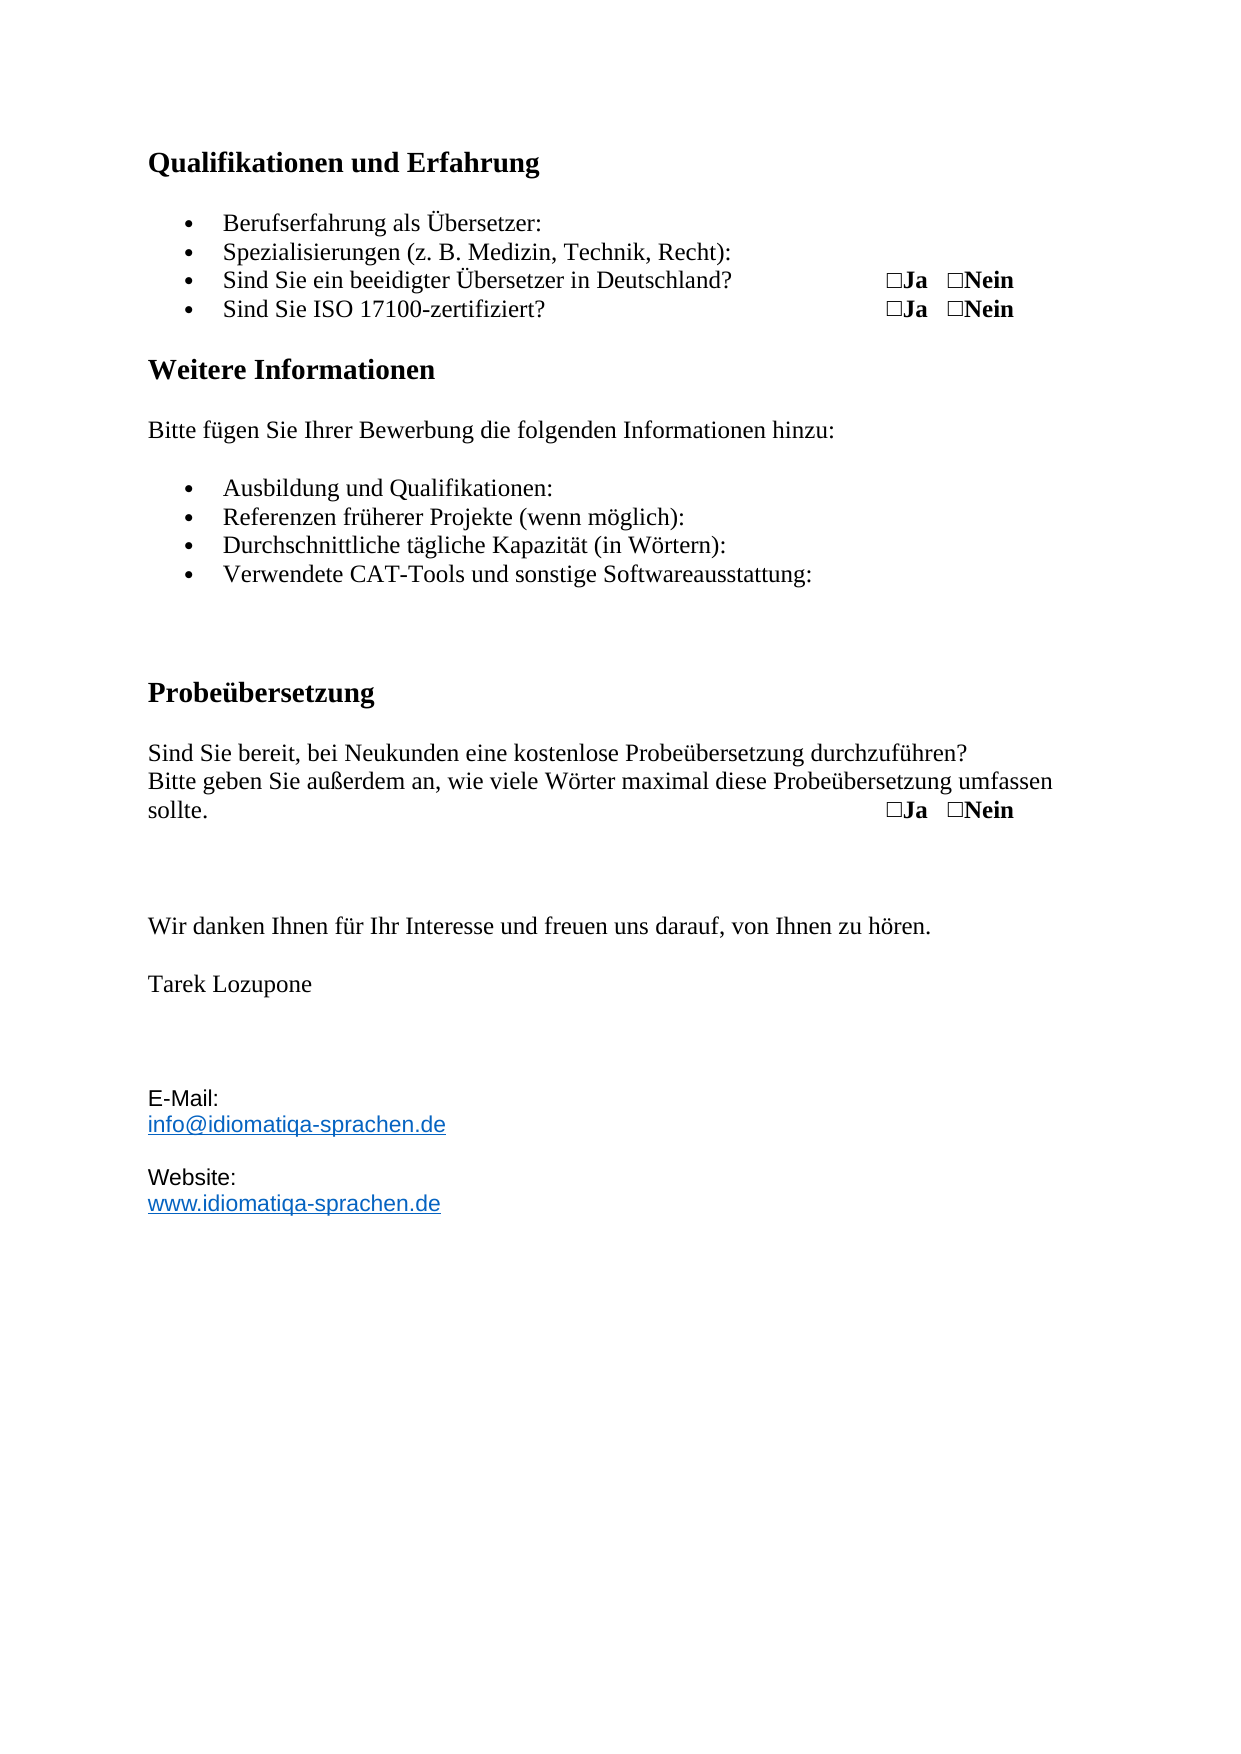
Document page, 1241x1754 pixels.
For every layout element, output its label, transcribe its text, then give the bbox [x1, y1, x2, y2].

text Qualifikationen und Erfahrung [148, 145, 1093, 179]
list Durchschnittliche tägliche Kapazität (in Wörtern): [185, 530, 1093, 559]
text Probeübersetzung [148, 675, 1093, 708]
text www.idiomatiqa-sprachen.de [148, 1190, 1093, 1217]
text E-Mail: [148, 1085, 1093, 1111]
list Sind Sie ISO 17100-zertifiziert? Ja Nein [185, 294, 1093, 323]
list Sind Sie ein beeidigter Übersetzer in Deutschland? Ja Nein [185, 266, 1093, 294]
list Berufserfahrung als Übersetzer: [185, 208, 1093, 237]
text Website: [148, 1164, 1093, 1190]
list Verwendete CAT-Tools und sonstige Softwareausstattung: [185, 559, 1093, 588]
list Spezialisierungen (z. B. Medizin, Technik, Recht): [185, 237, 1093, 266]
text Sind Sie bereit, bei Neukunden eine kostenlose Probeübersetzung durchzuführen? [148, 738, 1093, 766]
text Bitte geben Sie außerdem an, wie viele Wörter maximal diese Probeübersetzung umfassen sollte. Ja Nein [148, 766, 1093, 824]
text Tarek Lozupone [148, 969, 1093, 998]
text Bitte fügen Sie Ihrer Bewerbung die folgenden Informationen hinzu: [148, 415, 1093, 444]
text Wir danken Ihnen für Ihr Interesse und freuen uns darauf, von Ihnen zu hören. [148, 911, 1093, 940]
text Weitere Informationen [148, 352, 1093, 386]
list Ausbildung und Qualifikationen: [185, 473, 1093, 502]
list Referenzen früherer Projekte (wenn möglich): [185, 502, 1093, 530]
text info@idiomatiqa-sprachen.de [148, 1111, 1093, 1137]
